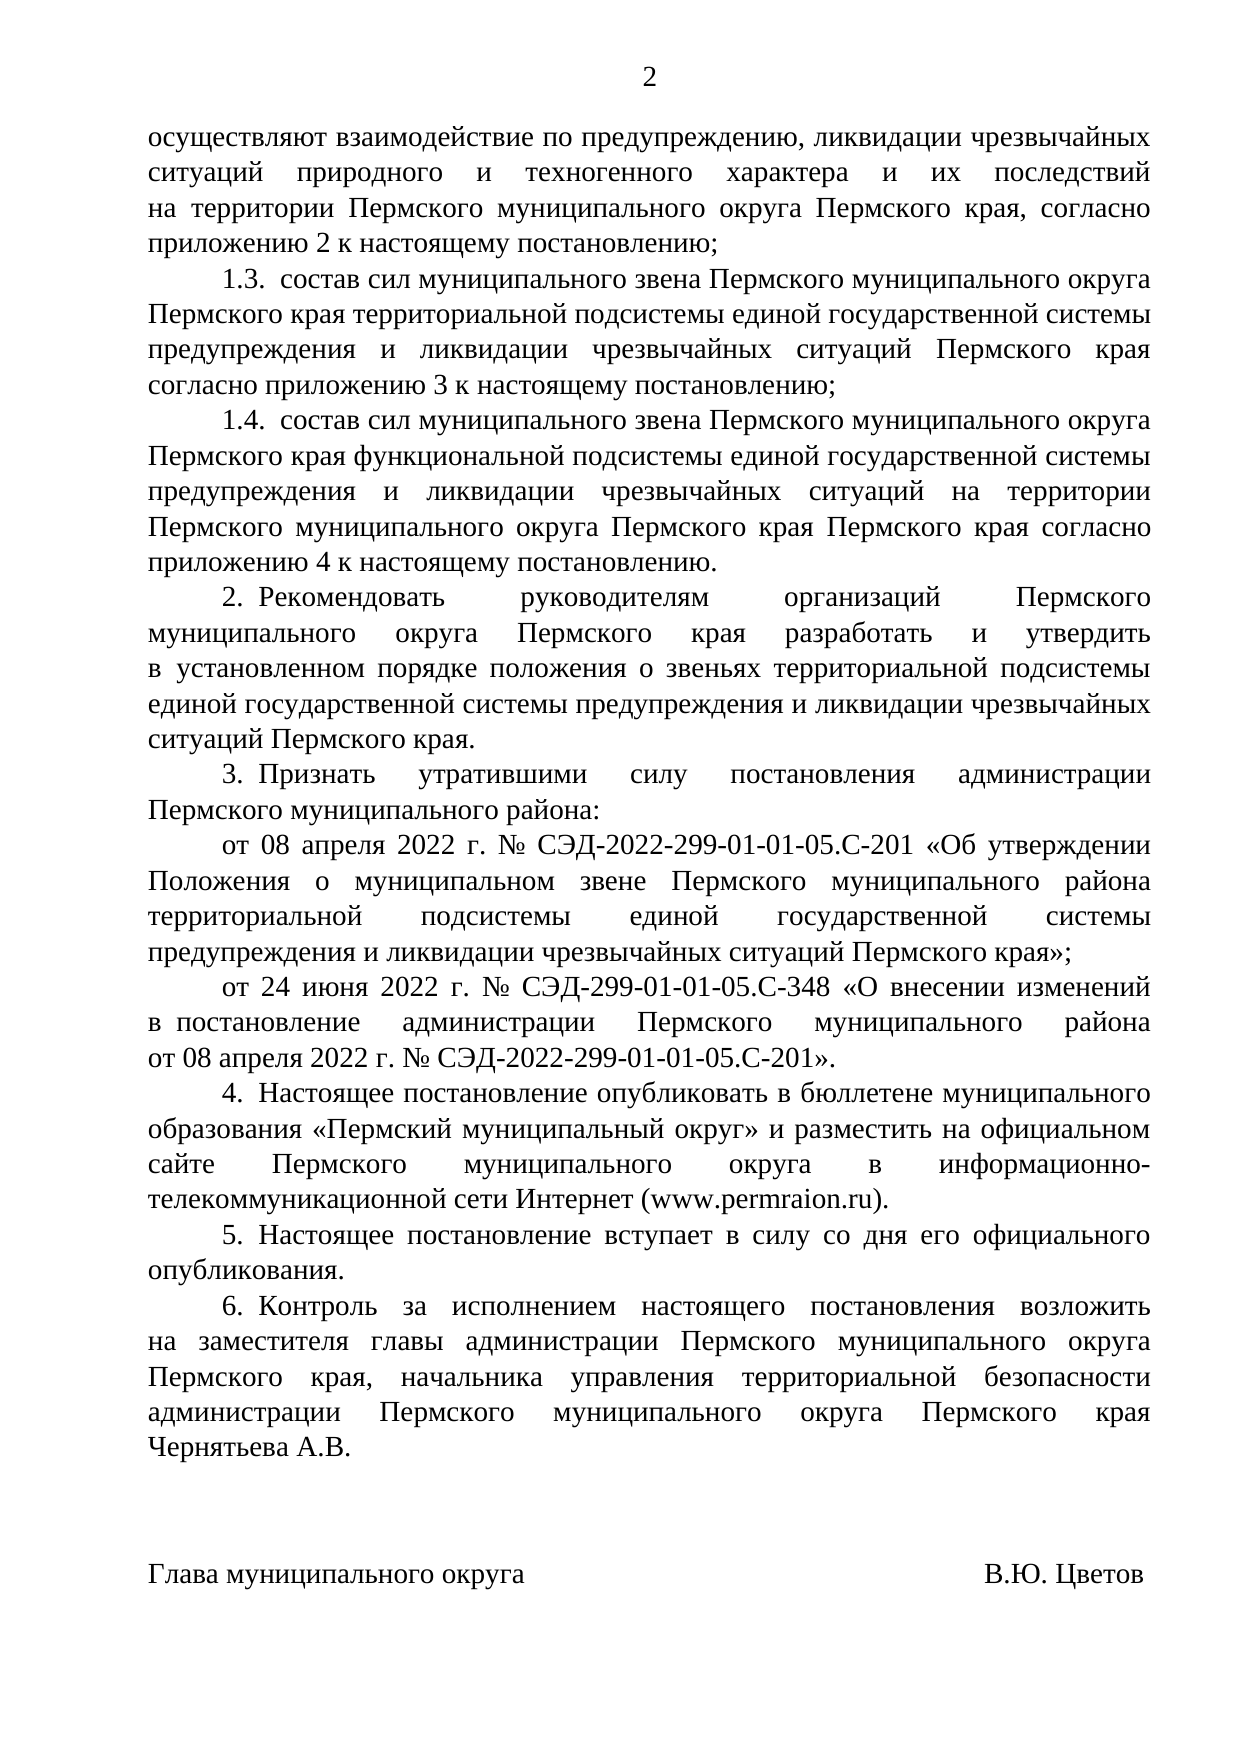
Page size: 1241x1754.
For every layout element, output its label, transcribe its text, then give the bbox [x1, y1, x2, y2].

text от 08 апреля 2022 г. № СЭД-2022-299-01-01-05.С-201 «Об утверждении Положения о муниципальном звене Пермского муниципального района территориальной подсистемы единой государственной системы предупреждения и ликвидации чрезвычайных ситуаций Пермского края»; [148, 826, 1152, 968]
text 5. Настоящее постановление вступает в силу со дня его официального опубликования. [148, 1216, 1152, 1287]
text 3. Признать утратившими силу постановления администрации Пермского муниципального района: [148, 756, 1152, 826]
text 6. Контроль за исполнением настоящего постановления возложить на заместителя главы администрации Пермского муниципального округа Пермского края, начальника управления территориальной безопасности администрации Пермского муниципального округа Пермского края Чернятьева А.В. [148, 1287, 1152, 1464]
text 2. Рекомендовать руководителям организаций Пермского муниципального округа Пермского края разработать и утвердить в установленном порядке положения о звеньях территориальной подсистемы единой государственной системы предупреждения и ликвидации чрезвычайных ситуаций Пермского края. [148, 578, 1152, 756]
text 4. Настоящее постановление опубликовать в бюллетене муниципального образования «Пермский муниципальный округ» и разместить на официальном сайте Пермского муниципального округа в информационно-телекоммуникационной сети Интернет (www.permraion.ru). [148, 1074, 1152, 1216]
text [148, 118, 1152, 260]
text Глава муниципального округа В.Ю. Цветов [148, 1464, 1152, 1614]
text от 24 июня 2022 г. № СЭД-299-01-01-05.С-348 «О внесении изменений в постановление администрации Пермского муниципального района от 08 апреля 2022 г. № СЭД-2022-299-01-01-05.С-201». [148, 968, 1152, 1074]
text 1.4. состав сил муниципального звена Пермского муниципального округа Пермского края функциональной подсистемы единой государственной системы предупреждения и ликвидации чрезвычайных ситуаций на территории Пермского муниципального округа Пермского края Пермского края согласно приложению 4 к настоящему постановлению. [148, 401, 1152, 578]
text 1.3. состав сил муниципального звена Пермского муниципального округа Пермского края территориальной подсистемы единой государственной системы предупреждения и ликвидации чрезвычайных ситуаций Пермского края согласно приложению 3 к настоящему постановлению; [148, 260, 1152, 401]
